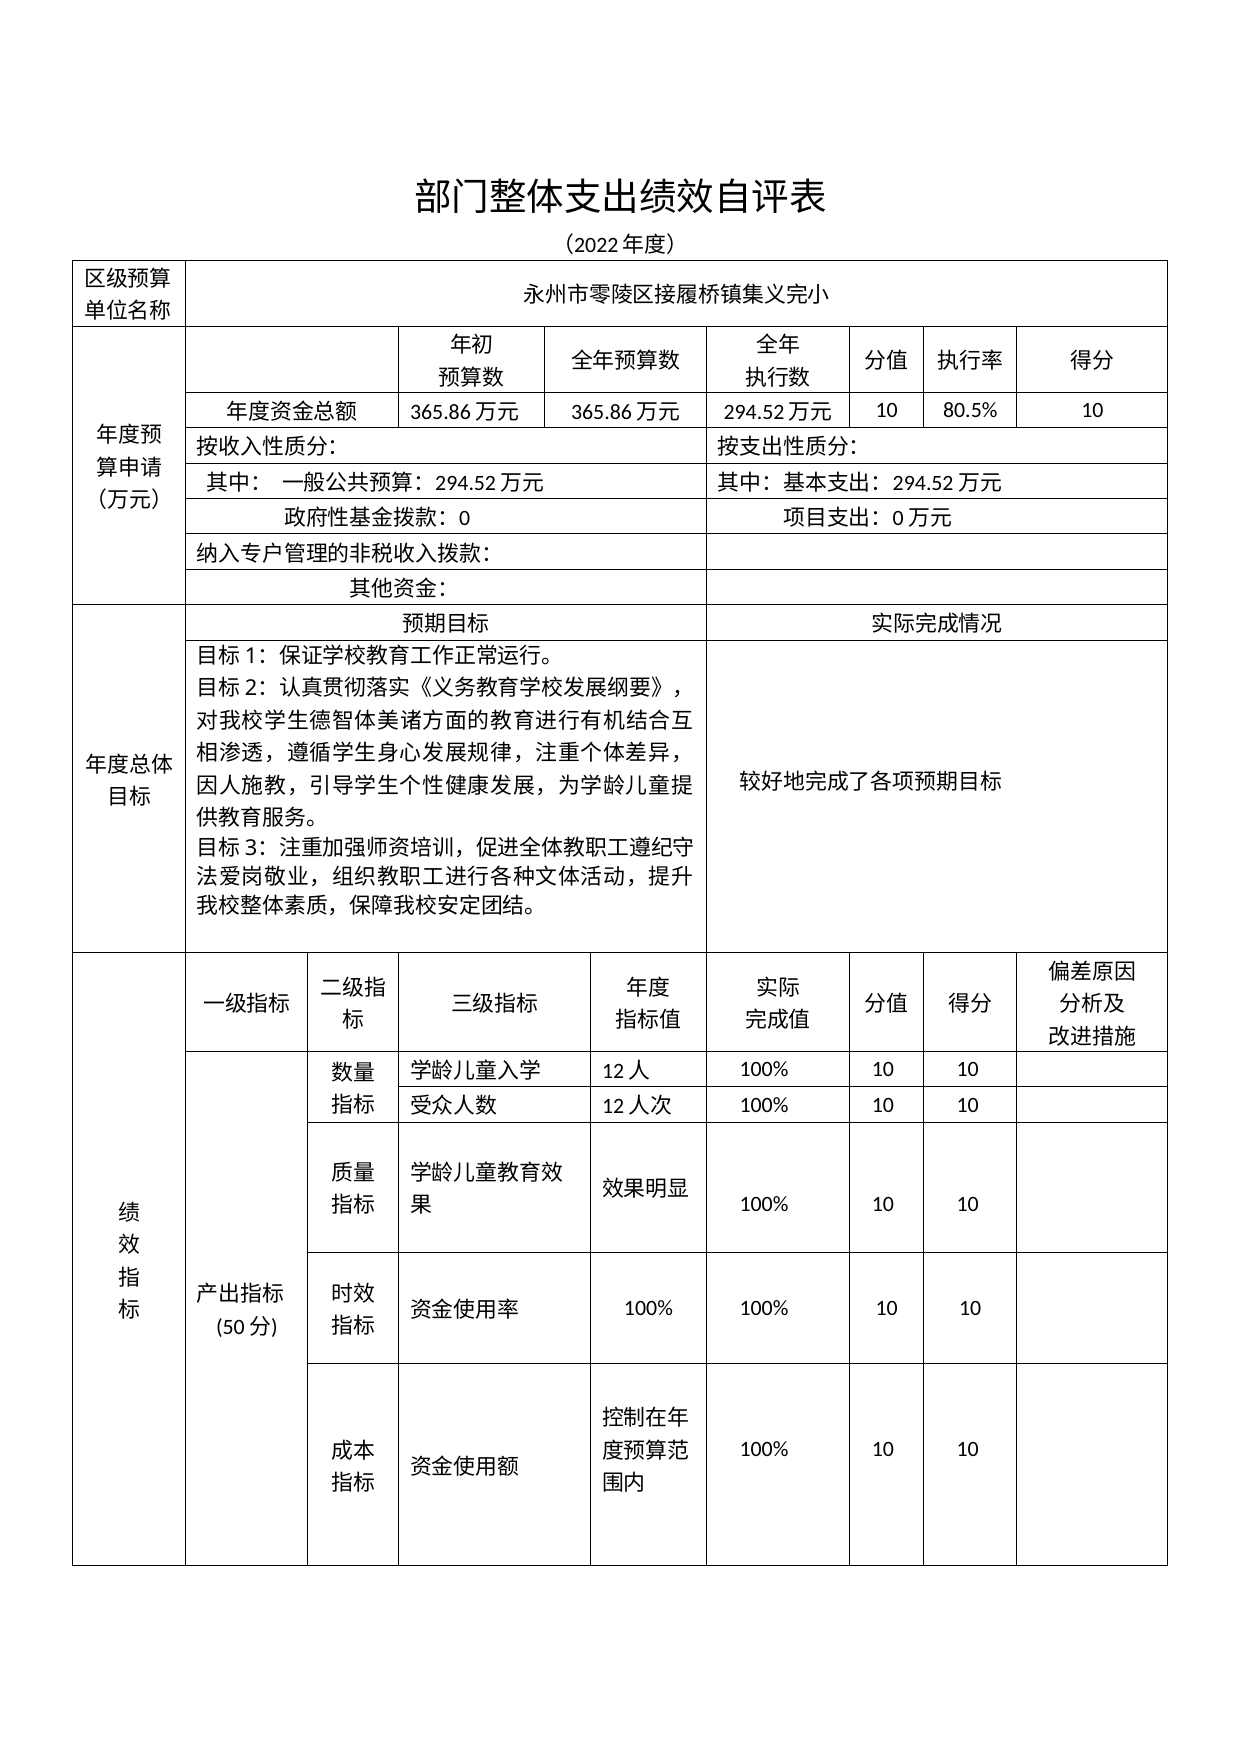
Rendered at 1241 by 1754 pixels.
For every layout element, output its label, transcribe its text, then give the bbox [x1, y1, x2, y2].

table_cell 294.52万元 [707, 393, 849, 427]
table_cell [1017, 1087, 1167, 1122]
table_cell 受众人数 [399, 1087, 590, 1122]
table_cell 其中： 一般公共预算：294.52万元 [186, 464, 706, 498]
table_cell 10 [924, 1253, 1016, 1363]
table_cell 效果明显 [591, 1123, 706, 1252]
table_cell 分值 [850, 953, 923, 1051]
table_cell 按收入性质分： [186, 428, 706, 462]
table_header 永州市零陵区接履桥镇集义完小 [186, 261, 1167, 326]
table_cell 预期目标 [186, 605, 706, 639]
table_cell 100% [591, 1253, 706, 1363]
table_cell 年度 指标值 [591, 953, 706, 1051]
table_cell 得分 [924, 953, 1016, 1051]
table_cell 一级指标 [186, 953, 307, 1051]
table_cell 项目支出：0万元 [707, 499, 1167, 533]
table_cell 时效 指标 [308, 1253, 398, 1363]
text （2022年度） [187, 227, 1053, 259]
table_cell 政府性基金拨款：0 [186, 499, 706, 533]
table_cell 年度资金总额 [186, 393, 398, 427]
text 部门整体支出绩效自评表 [187, 162, 1053, 227]
table_cell 资金使用额 [399, 1364, 590, 1565]
table_cell 全年预算数 [545, 327, 706, 392]
table_cell 12人 [591, 1052, 706, 1086]
table_cell 目标1：保证学校教育工作正常运行。 目标2：认真贯彻落实《义务教育学校发展纲要》，对我校学生德智体美诸方面的教育进行有机结合互相渗透，遵循学生身心发展规律，注重个体差异，因人施教，引导学生个性健康发展，为学龄儿童提供教育服务。 目标3：注重加强师资培训，促进全体教职工遵纪守法爱岗敬业，组织教职工进行各种文体活动，提升我校整体素质，保障我校安定团结。 [186, 641, 706, 952]
table_cell 全年 执行数 [707, 327, 849, 392]
table_cell 分值 [850, 327, 923, 392]
table_cell 按支出性质分： [707, 428, 1167, 462]
table_cell 数量 指标 [308, 1052, 398, 1122]
table_cell 二级指标 [308, 953, 398, 1051]
table_cell 10 [850, 393, 923, 427]
table_cell 100% [707, 1123, 849, 1252]
table_cell 10 [924, 1087, 1016, 1122]
table_cell 10 [850, 1253, 923, 1363]
table_cell 实际完成情况 [707, 605, 1167, 639]
table_cell 365.86万元 [545, 393, 706, 427]
table_cell 实际 完成值 [707, 953, 849, 1051]
table_cell 10 [1017, 393, 1167, 427]
table_cell 学龄儿童教育效果 [399, 1123, 590, 1252]
table_cell 纳入专户管理的非税收入拨款： [186, 534, 706, 569]
table_cell [707, 534, 1167, 569]
table_cell [1017, 1364, 1167, 1565]
table_cell 100% [707, 1052, 849, 1086]
table_cell 执行率 [924, 327, 1016, 392]
table_cell [707, 570, 1167, 604]
table_cell 偏差原因 分析及 改进措施 [1017, 953, 1167, 1051]
table_cell 得分 [1017, 327, 1167, 392]
table_cell 年初 预算数 [399, 327, 544, 392]
table_cell 100% [707, 1253, 849, 1363]
table_cell 100% [707, 1087, 849, 1122]
table_cell 产出指标 (50分) [186, 1052, 307, 1565]
table_cell [1017, 1052, 1167, 1086]
table_cell 成本 指标 [308, 1364, 398, 1565]
table_cell 学龄儿童入学 [399, 1052, 590, 1086]
table_cell 三级指标 [399, 953, 590, 1051]
table_cell 10 [850, 1087, 923, 1122]
table_cell 10 [924, 1052, 1016, 1086]
table_cell 其中：基本支出：294.52万元 [707, 464, 1167, 498]
table_cell 10 [924, 1364, 1016, 1565]
table_cell 10 [850, 1052, 923, 1086]
table_cell 质量 指标 [308, 1123, 398, 1252]
table_cell [1017, 1123, 1167, 1252]
table_cell [186, 327, 398, 392]
table_cell 100% [707, 1364, 849, 1565]
table_cell 年度预 算申请 （万元） [73, 327, 185, 604]
table_cell 10 [850, 1364, 923, 1565]
table_header 区级预算单位名称 [73, 261, 185, 326]
table_cell 其他资金： [186, 570, 706, 604]
table_cell 绩 效 指 标 [73, 953, 185, 1565]
table_cell 80.5% [924, 393, 1016, 427]
table_cell 12人次 [591, 1087, 706, 1122]
table_cell 年度总体目标 [73, 605, 185, 952]
table_cell 控制在年度预算范围内 [591, 1364, 706, 1565]
table_cell 较好地完成了各项预期目标 [707, 641, 1167, 952]
table_cell 10 [850, 1123, 923, 1252]
table_cell 10 [924, 1123, 1016, 1252]
table_cell [1017, 1253, 1167, 1363]
table_cell 资金使用率 [399, 1253, 590, 1363]
table_cell 365.86万元 [399, 393, 544, 427]
